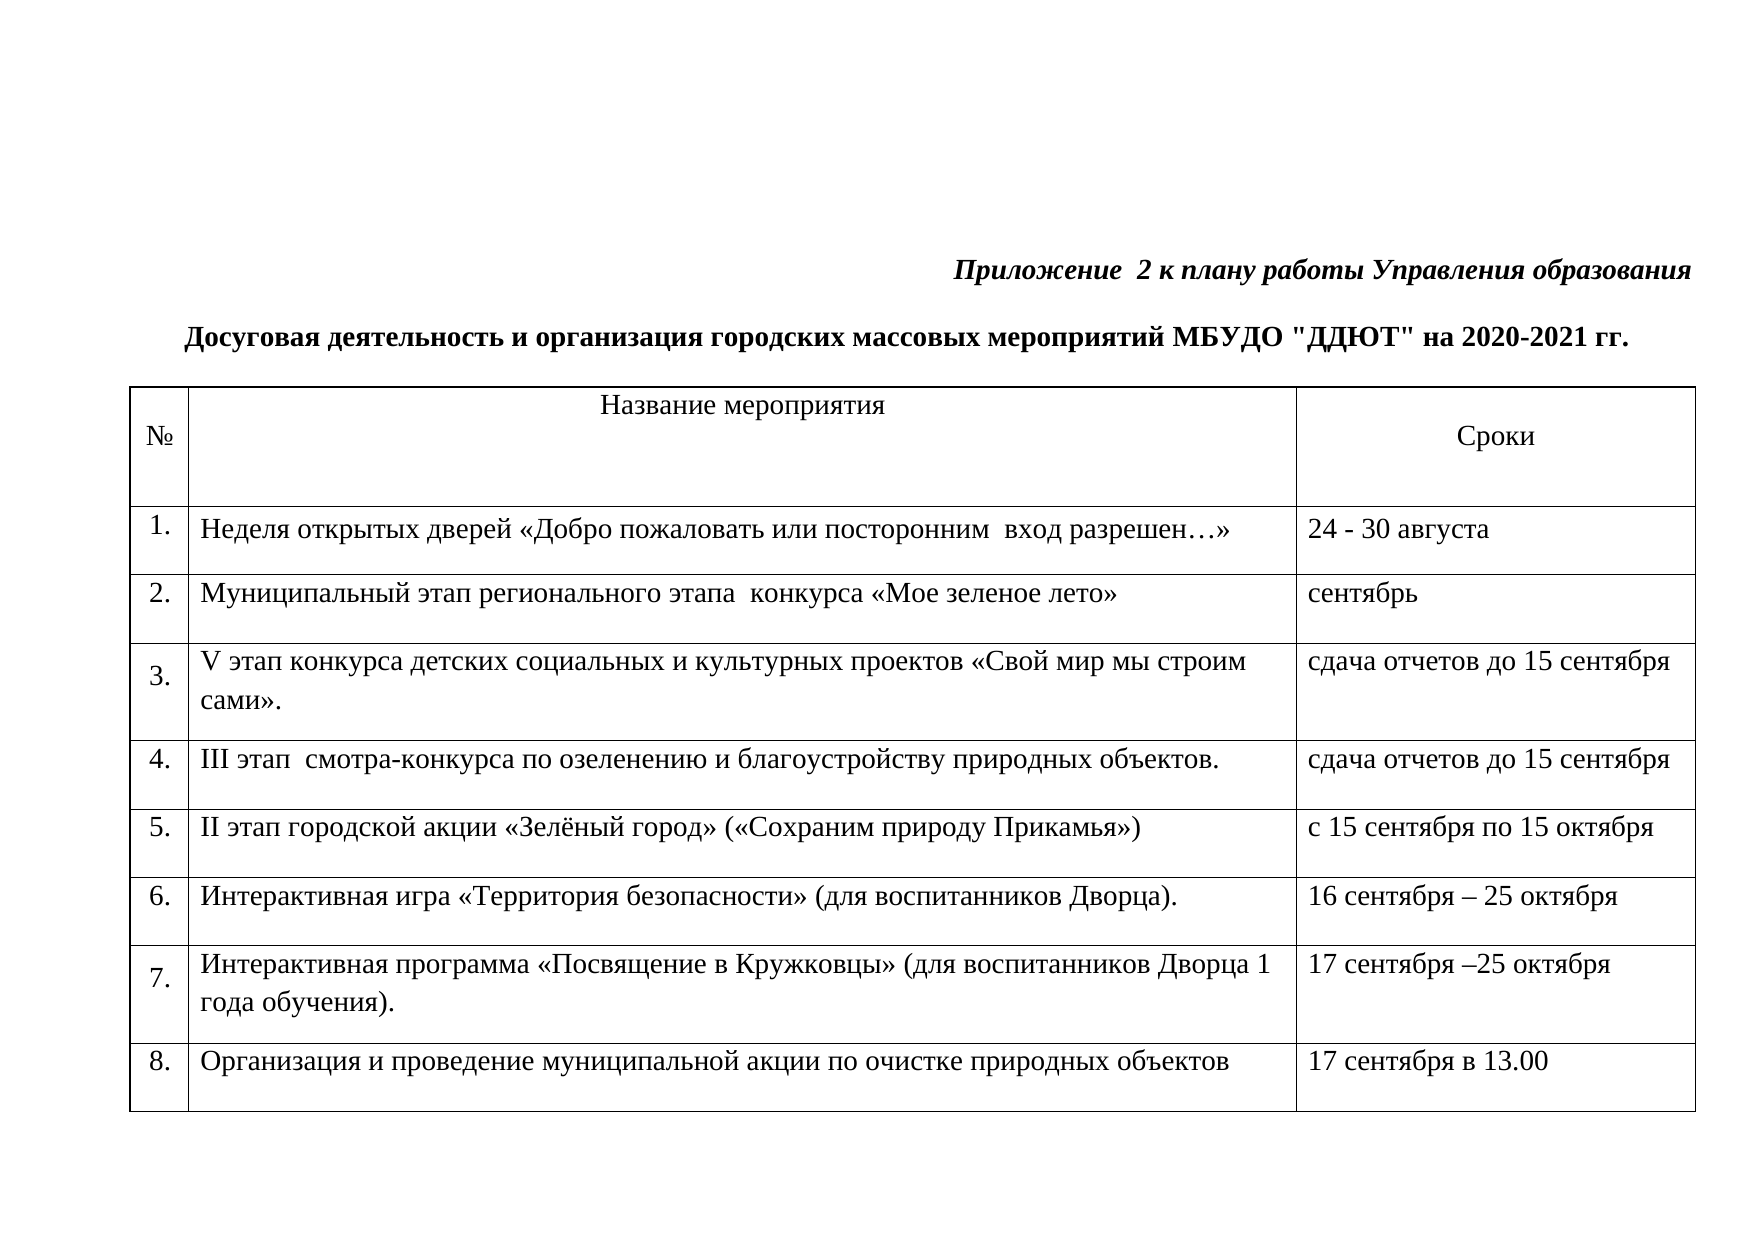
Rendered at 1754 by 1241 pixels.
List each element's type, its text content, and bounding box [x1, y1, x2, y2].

table_header № [131, 388, 188, 506]
table_cell Интерактивная игра «Территория безопасности» (для воспитанников Дворца). [189, 878, 1296, 945]
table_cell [189, 1044, 1296, 1111]
table_cell сентябрь [1297, 575, 1695, 642]
table_cell Неделя открытых дверей «Добро пожаловать или посторонним вход разрешен…» [189, 507, 1296, 574]
table_cell [131, 575, 188, 642]
text Приложение 2 к плану работы Управления образования [118, 252, 1695, 286]
table_cell Интерактивная программа «Посвящение в Кружковцы» (для воспитанников Дворца 1 года обучения). [189, 946, 1296, 1042]
table_header Название мероприятия [189, 388, 1296, 506]
table_cell Муниципальный этап регионального этапа конкурса «Мое зеленое лето» [189, 575, 1296, 642]
table_cell II этап городской акции «Зелёный город» («Сохраним природу Прикамья») [189, 810, 1296, 877]
table_cell сдача отчетов до 15 сентября [1297, 644, 1695, 740]
text Досуговая деятельность и организация городских массовых мероприятий МБУДО "ДДЮТ" на 2020-2021 гг. [1461, 319, 1695, 353]
table_cell 24 - 30 августа [1297, 507, 1695, 574]
table_cell 17 сентября –25 октября [1297, 946, 1695, 1042]
table_cell [131, 741, 188, 808]
table_cell V этап конкурса детских социальных и культурных проектов «Свой мир мы строим сами». [189, 644, 1296, 740]
table_cell [131, 1044, 188, 1111]
table_cell с 15 сентября по 15 октября [1297, 810, 1695, 877]
table_cell [131, 946, 188, 1042]
table_cell III этап смотра-конкурса по озеленению и благоустройству природных объектов. [189, 741, 1296, 808]
table_cell [131, 507, 188, 574]
table_cell [131, 644, 188, 740]
text Досуговая деятельность и организация городских массовых мероприятий МБУДО "ДДЮТ" на 2020-2021 гг. [118, 319, 1173, 353]
table_cell 17 сентября в 13.00 [1297, 1044, 1695, 1111]
table_cell [131, 810, 188, 877]
table_cell [131, 878, 188, 945]
table_cell сдача отчетов до 15 сентября [1297, 741, 1695, 808]
table_cell 16 сентября – 25 октября [1297, 878, 1695, 945]
table_header Сроки [1297, 388, 1695, 506]
